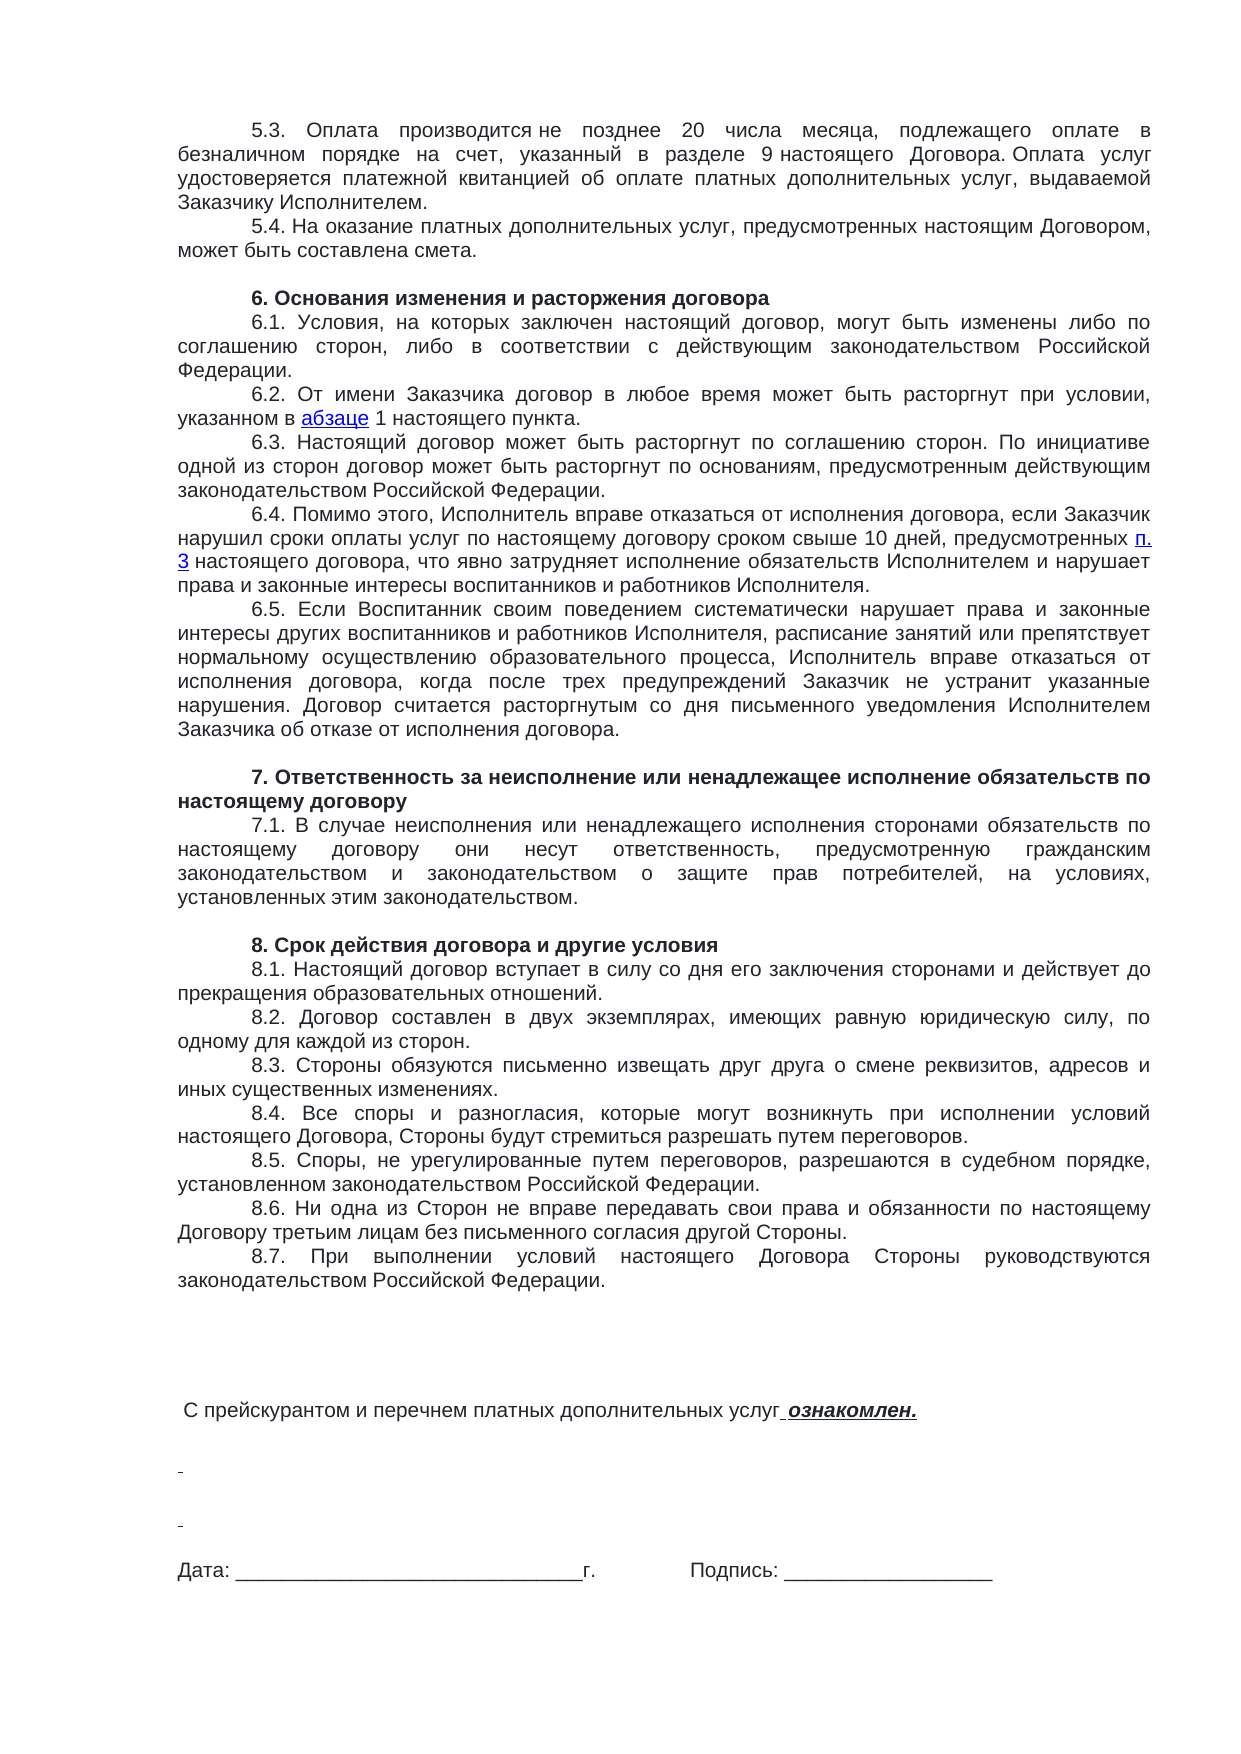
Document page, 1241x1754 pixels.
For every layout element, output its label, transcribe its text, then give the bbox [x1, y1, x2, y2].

text 5.4. На оказание платных дополнительных услуг, предусмотренных настоящим Договором, может быть составлена смета. [177, 214, 1152, 262]
text 8.3. Стороны обязуются письменно извещать друг друга о смене реквизитов, адресов и иных существенных изменениях. [177, 1052, 1152, 1100]
text 6.5. Если Воспитанник своим поведением систематически нарушает права и законные интересы других воспитанников и работников Исполнителя, расписание занятий или препятствует нормальному осуществлению образовательного процесса, Исполнитель вправе отказаться от исполнения договора, когда после трех предупреждений Заказчик не устранит указанные нарушения. Договор считается расторгнутым со дня письменного уведомления Исполнителем Заказчика об отказе от исполнения договора. [177, 597, 1152, 741]
text 8.5. Споры, не урегулированные путем переговоров, разрешаются в судебном порядке, установленном законодательством Российской Федерации. [177, 1148, 1152, 1196]
text 6. Основания изменения и расторжения договора [177, 286, 1152, 310]
text 8.1. Настоящий договор вступает в силу со дня его заключения сторонами и действует до прекращения образовательных отношений. [177, 957, 1152, 1004]
text 7. Ответственность за неисполнение или ненадлежащее исполнение обязательств по настоящему договору [177, 765, 1152, 813]
text 8.6. Ни одна из Сторон не вправе передавать свои права и обязанности по настоящему Договору третьим лицам без письменного согласия другой Стороны. [177, 1196, 1152, 1244]
text 6.1. Условия, на которых заключен настоящий договор, могут быть изменены либо по соглашению сторон, либо в соответствии с действующим законодательством Российской Федерации. [177, 310, 1152, 382]
text 6.3. Настоящий договор может быть расторгнут по соглашению сторон. По инициативе одной из сторон договор может быть расторгнут по основаниям, предусмотренным действующим законодательством Российской Федерации. [177, 429, 1152, 501]
text 8.2. Договор составлен в двух экземплярах, имеющих равную юридическую силу, по одному для каждой из сторон. [177, 1004, 1152, 1052]
text 8.4. Все споры и разногласия, которые могут возникнуть при исполнении условий настоящего Договора, Стороны будут стремиться разрешать путем переговоров. [177, 1100, 1152, 1148]
text 5.3. Оплата производится не позднее 20 числа месяца, подлежащего оплате в безналичном порядке на счет, указанный в разделе 9 настоящего Договора. Оплата услуг удостоверяется платежной квитанцией об оплате платных дополнительных услуг, выдаваемой Заказчику Исполнителем. [177, 118, 1152, 214]
text 8.7. При выполнении условий настоящего Договора Стороны руководствуются законодательством Российской Федерации. [177, 1244, 1152, 1292]
text Дата: ______________________________г. Подпись: __________________ [177, 1558, 1152, 1582]
text С прейскурантом и перечнем платных дополнительных услуг ознакомлен. [177, 1398, 1152, 1422]
text 7.1. В случае неисполнения или ненадлежащего исполнения сторонами обязательств по настоящему договору они несут ответственность, предусмотренную гражданским законодательством и законодательством о защите прав потребителей, на условиях, установленных этим законодательством. [177, 813, 1152, 909]
text 8. Срок действия договора и другие условия [177, 933, 1152, 957]
text 6.4. Помимо этого, Исполнитель вправе отказаться от исполнения договора, если Заказчик нарушил сроки оплаты услуг по настоящему договору сроком свыше 10 дней, предусмотренных п. 3 настоящего договора, что явно затрудняет исполнение обязательств Исполнителем и нарушает права и законные интересы воспитанников и работников Исполнителя. [177, 501, 1152, 597]
text 6.2. От имени Заказчика договор в любое время может быть расторгнут при условии, указанном в абзаце 1 настоящего пункта. [177, 382, 1152, 429]
